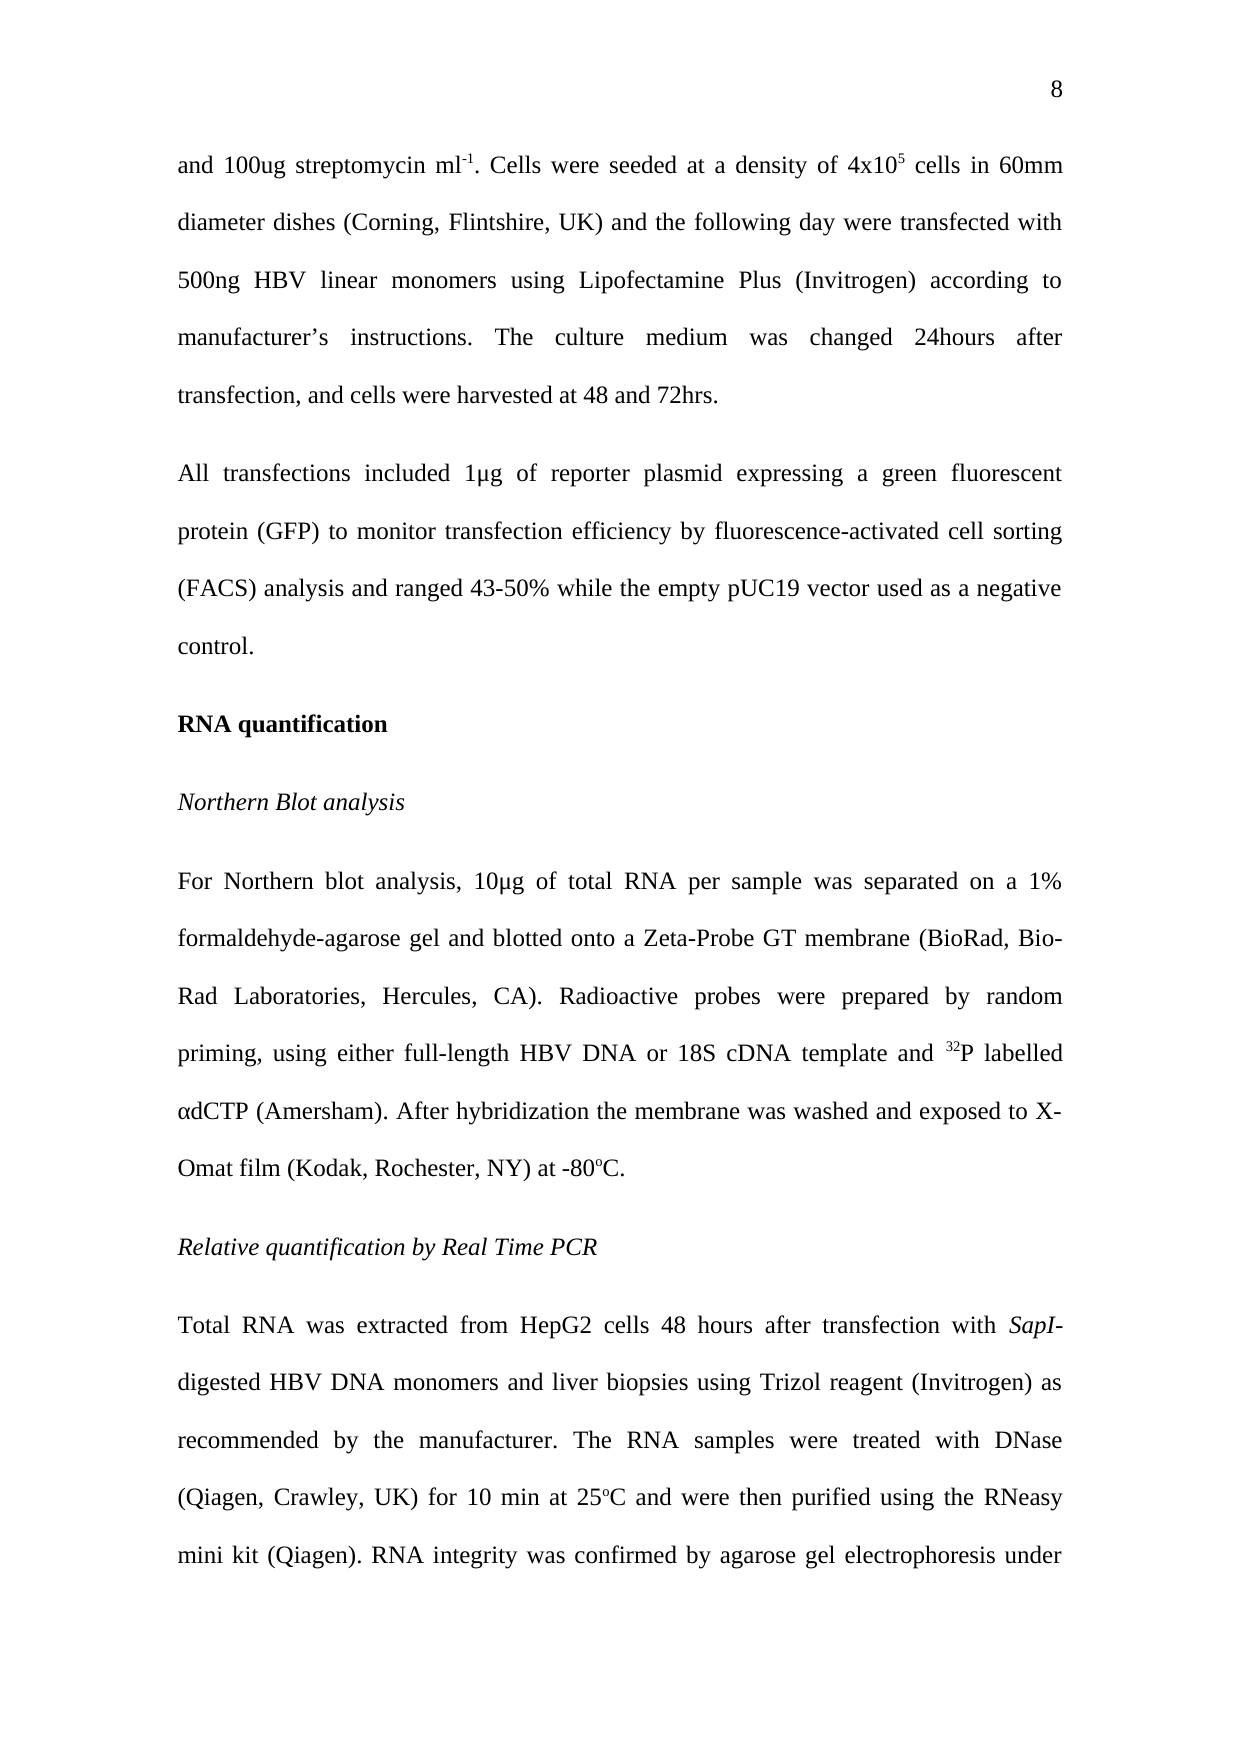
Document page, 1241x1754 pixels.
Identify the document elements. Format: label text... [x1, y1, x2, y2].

text RNA quantification [177, 709, 1063, 738]
text Northern Blot analysis [177, 787, 1063, 816]
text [177, 150, 1063, 409]
text All transfections included 1μg of reporter plasmid expressing a green fluorescent protein (GFP) to monitor transfection efficiency by fluorescence-activated cell sorting (FACS) analysis and ranged 43-50% while the empty pUC19 vector used as a negative control. [177, 458, 1063, 659]
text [177, 1310, 1063, 1569]
text Relative quantification by Real Time PCR [177, 1232, 1063, 1260]
text For Northern blot analysis, 10μg of total RNA per sample was separated on a 1% formaldehyde-agarose gel and blotted onto a Zeta-Probe GT membrane (BioRad, Bio-Rad Laboratories, Hercules, CA). Radioactive probes were prepared by random priming, using either full-length HBV DNA or 18S cDNA template and 32P labelled αdCTP (Amersham). After hybridization the membrane was washed and exposed to X-Omat film (Kodak, Rochester, NY) at -80oC. [177, 866, 1063, 1182]
